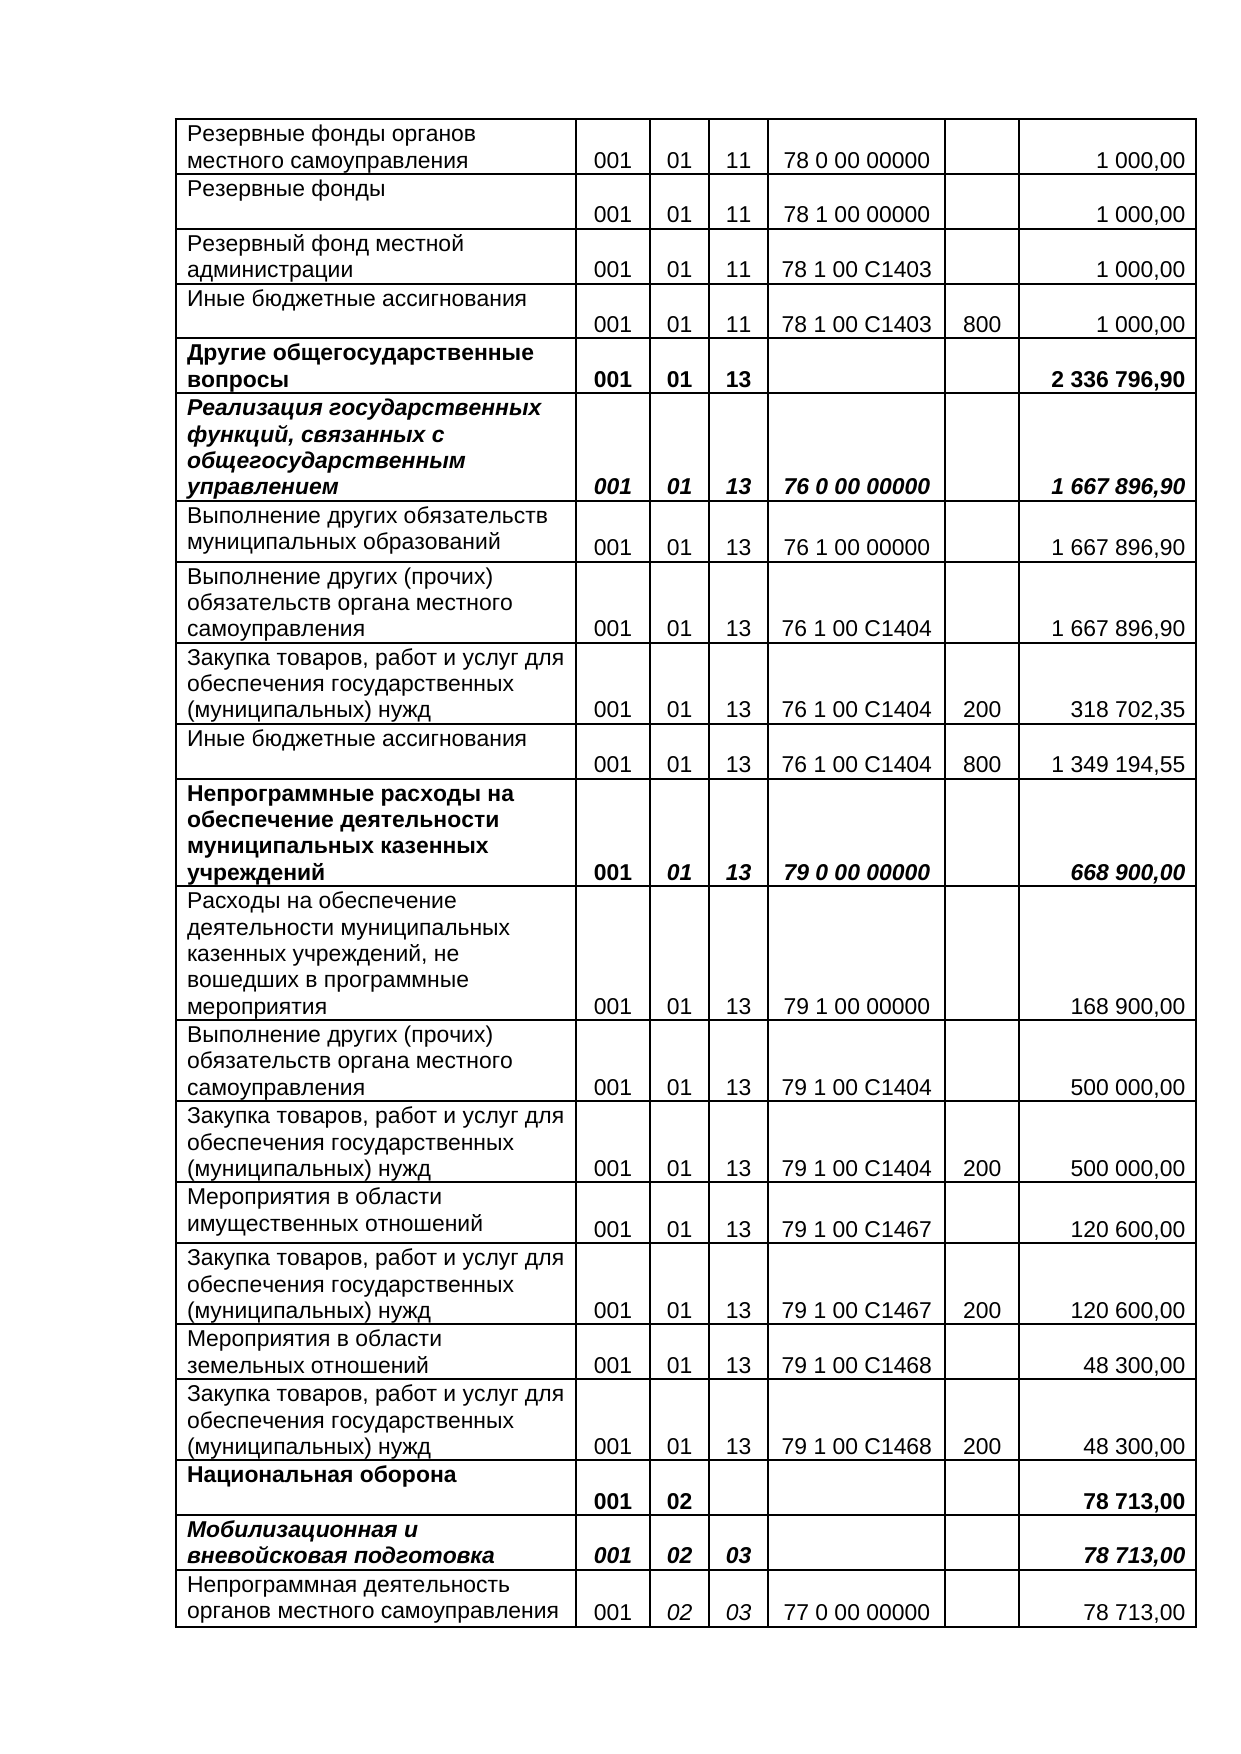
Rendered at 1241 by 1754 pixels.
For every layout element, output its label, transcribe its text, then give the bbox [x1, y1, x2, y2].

table_cell 78 1 00 С1403 [769, 285, 944, 337]
table_cell 001 [577, 1244, 649, 1323]
table_cell 13 [710, 502, 767, 561]
table_cell 76 1 00 С1404 [769, 644, 944, 723]
table_cell 800 [946, 285, 1018, 337]
table_cell 13 [710, 339, 767, 392]
table_cell 13 [710, 1325, 767, 1378]
table_cell 001 [577, 230, 649, 282]
table_cell 77 0 00 00000 [769, 1571, 944, 1626]
table_cell 01 [651, 1380, 708, 1459]
table_cell Закупка товаров, работ и услуг для обеспечения государственных (муниципальных) нужд [177, 644, 575, 723]
table_cell Резервные фонды [177, 175, 575, 228]
table_cell 500 000,00 [1020, 1021, 1195, 1100]
table_cell 79 1 00 С1404 [769, 1021, 944, 1100]
table_cell [946, 339, 1018, 392]
table_cell 01 [651, 175, 708, 228]
table_cell Выполнение других (прочих) обязательств органа местного самоуправления [177, 1021, 575, 1100]
table_cell [946, 780, 1018, 885]
table_cell 48 300,00 [1020, 1380, 1195, 1459]
table_cell 001 [577, 1461, 649, 1514]
table_cell 79 0 00 00000 [769, 780, 944, 885]
table_cell 01 [651, 1325, 708, 1378]
table_cell 1 349 194,55 [1020, 725, 1195, 778]
table_cell 76 1 00 С1404 [769, 563, 944, 642]
table_cell 800 [946, 725, 1018, 778]
table_cell 001 [577, 175, 649, 228]
table_cell 001 [577, 120, 649, 173]
table_cell 13 [710, 1183, 767, 1242]
table_cell Национальная оборона [177, 1461, 575, 1514]
table_cell [946, 1461, 1018, 1514]
table_cell 79 1 00 С1468 [769, 1380, 944, 1459]
table_cell 001 [577, 394, 649, 499]
table_cell [946, 1571, 1018, 1626]
table_cell 11 [710, 120, 767, 173]
table_cell 78 713,00 [1020, 1461, 1195, 1514]
table_cell [946, 1516, 1018, 1569]
table_cell Иные бюджетные ассигнования [177, 725, 575, 778]
table_cell 1 667 896,90 [1020, 502, 1195, 561]
table_cell 01 [651, 725, 708, 778]
table_cell 79 1 00 С1467 [769, 1244, 944, 1323]
table_cell 48 300,00 [1020, 1325, 1195, 1378]
table_cell 1 000,00 [1020, 175, 1195, 228]
table_cell 01 [651, 1102, 708, 1181]
table_cell 01 [651, 339, 708, 392]
table_cell 01 [651, 285, 708, 337]
table_cell 001 [577, 502, 649, 561]
table_cell 01 [651, 120, 708, 173]
table_cell 1 667 896,90 [1020, 563, 1195, 642]
table_cell Выполнение других обязательств муниципальных образований [177, 502, 575, 561]
table_cell 01 [651, 1183, 708, 1242]
table_cell Реализация государственных функций, связанных с общегосударственным управлением [177, 394, 575, 499]
table_cell 76 1 00 00000 [769, 502, 944, 561]
table_cell [946, 394, 1018, 499]
table_cell 03 [710, 1516, 767, 1569]
table_cell 001 [577, 285, 649, 337]
table_cell Мероприятия в области имущественных отношений [177, 1183, 575, 1242]
table_cell 120 600,00 [1020, 1183, 1195, 1242]
table_cell 13 [710, 725, 767, 778]
table_cell Иные бюджетные ассигнования [177, 285, 575, 337]
table_cell [946, 175, 1018, 228]
table_cell 01 [651, 502, 708, 561]
table_cell 2 336 796,90 [1020, 339, 1195, 392]
table_cell [946, 1325, 1018, 1378]
table_cell 13 [710, 1244, 767, 1323]
table_cell 13 [710, 1102, 767, 1181]
table_cell 01 [651, 887, 708, 1019]
table_cell [769, 339, 944, 392]
table_cell 01 [651, 644, 708, 723]
table_cell 02 [651, 1461, 708, 1514]
table_cell 200 [946, 644, 1018, 723]
table_cell 79 1 00 С1404 [769, 1102, 944, 1181]
table_cell [769, 1461, 944, 1514]
table_cell 1 000,00 [1020, 230, 1195, 282]
table_cell 1 000,00 [1020, 285, 1195, 337]
table_cell 13 [710, 644, 767, 723]
table_cell 13 [710, 887, 767, 1019]
table_cell 01 [651, 1021, 708, 1100]
table_cell Резервные фонды органов местного самоуправления [177, 120, 575, 173]
table_cell Выполнение других (прочих) обязательств органа местного самоуправления [177, 563, 575, 642]
table_cell 001 [577, 563, 649, 642]
table_cell 78 713,00 [1020, 1516, 1195, 1569]
table_cell [946, 230, 1018, 282]
table_cell Расходы на обеспечение деятельности муниципальных казенных учреждений, не вошедших в программные мероприятия [177, 887, 575, 1019]
table_cell 01 [651, 394, 708, 499]
table_cell Закупка товаров, работ и услуг для обеспечения государственных (муниципальных) нужд [177, 1102, 575, 1181]
table_cell 78 0 00 00000 [769, 120, 944, 173]
table_cell [710, 1461, 767, 1514]
table_cell Мероприятия в области земельных отношений [177, 1325, 575, 1378]
table_cell 01 [651, 780, 708, 885]
table_cell [769, 1516, 944, 1569]
table_cell 76 1 00 С1404 [769, 725, 944, 778]
table_cell 120 600,00 [1020, 1244, 1195, 1323]
table_cell Непрограммные расходы на обеспечение деятельности муниципальных казенных учреждений [177, 780, 575, 885]
table_cell 001 [577, 339, 649, 392]
table_cell 1 667 896,90 [1020, 394, 1195, 499]
table_cell [946, 563, 1018, 642]
table_cell 318 702,35 [1020, 644, 1195, 723]
table_cell 001 [577, 1102, 649, 1181]
table_cell Другие общегосударственные вопросы [177, 339, 575, 392]
table_cell 200 [946, 1244, 1018, 1323]
table_cell 001 [577, 1516, 649, 1569]
table_cell 01 [651, 230, 708, 282]
table_cell 13 [710, 1021, 767, 1100]
table_cell 01 [651, 563, 708, 642]
table_cell 11 [710, 230, 767, 282]
table_cell 001 [577, 1183, 649, 1242]
table_cell 02 [651, 1571, 708, 1626]
table_cell 001 [577, 1021, 649, 1100]
table_cell 168 900,00 [1020, 887, 1195, 1019]
table_cell Резервный фонд местной администрации [177, 230, 575, 282]
table_cell 13 [710, 394, 767, 499]
table_cell 001 [577, 1571, 649, 1626]
table_cell 001 [577, 887, 649, 1019]
table_cell Непрограммная деятельность органов местного самоуправления [177, 1571, 575, 1626]
table_cell 1 000,00 [1020, 120, 1195, 173]
table_cell 78 713,00 [1020, 1571, 1195, 1626]
table_cell 02 [651, 1516, 708, 1569]
table_cell Закупка товаров, работ и услуг для обеспечения государственных (муниципальных) нужд [177, 1244, 575, 1323]
table_cell [946, 502, 1018, 561]
table_cell 13 [710, 1380, 767, 1459]
table_cell 03 [710, 1571, 767, 1626]
table_cell [946, 120, 1018, 173]
table_cell 79 1 00 С1468 [769, 1325, 944, 1378]
table_cell 200 [946, 1102, 1018, 1181]
table_cell 79 1 00 С1467 [769, 1183, 944, 1242]
table_cell 13 [710, 563, 767, 642]
table_cell [946, 1021, 1018, 1100]
table_cell [946, 1183, 1018, 1242]
table_cell 001 [577, 1325, 649, 1378]
table_cell 668 900,00 [1020, 780, 1195, 885]
table_cell 11 [710, 285, 767, 337]
table_cell 79 1 00 00000 [769, 887, 944, 1019]
table_cell 500 000,00 [1020, 1102, 1195, 1181]
table_cell 01 [651, 1244, 708, 1323]
table_cell 001 [577, 725, 649, 778]
table_cell 001 [577, 1380, 649, 1459]
table_cell 11 [710, 175, 767, 228]
table_cell Мобилизационная и вневойсковая подготовка [177, 1516, 575, 1569]
table_cell 200 [946, 1380, 1018, 1459]
table_cell 001 [577, 780, 649, 885]
table_cell 78 1 00 С1403 [769, 230, 944, 282]
table_cell 001 [577, 644, 649, 723]
table_cell 13 [710, 780, 767, 885]
table_cell 78 1 00 00000 [769, 175, 944, 228]
table_cell 76 0 00 00000 [769, 394, 944, 499]
table_cell [946, 887, 1018, 1019]
table_cell Закупка товаров, работ и услуг для обеспечения государственных (муниципальных) нужд [177, 1380, 575, 1459]
